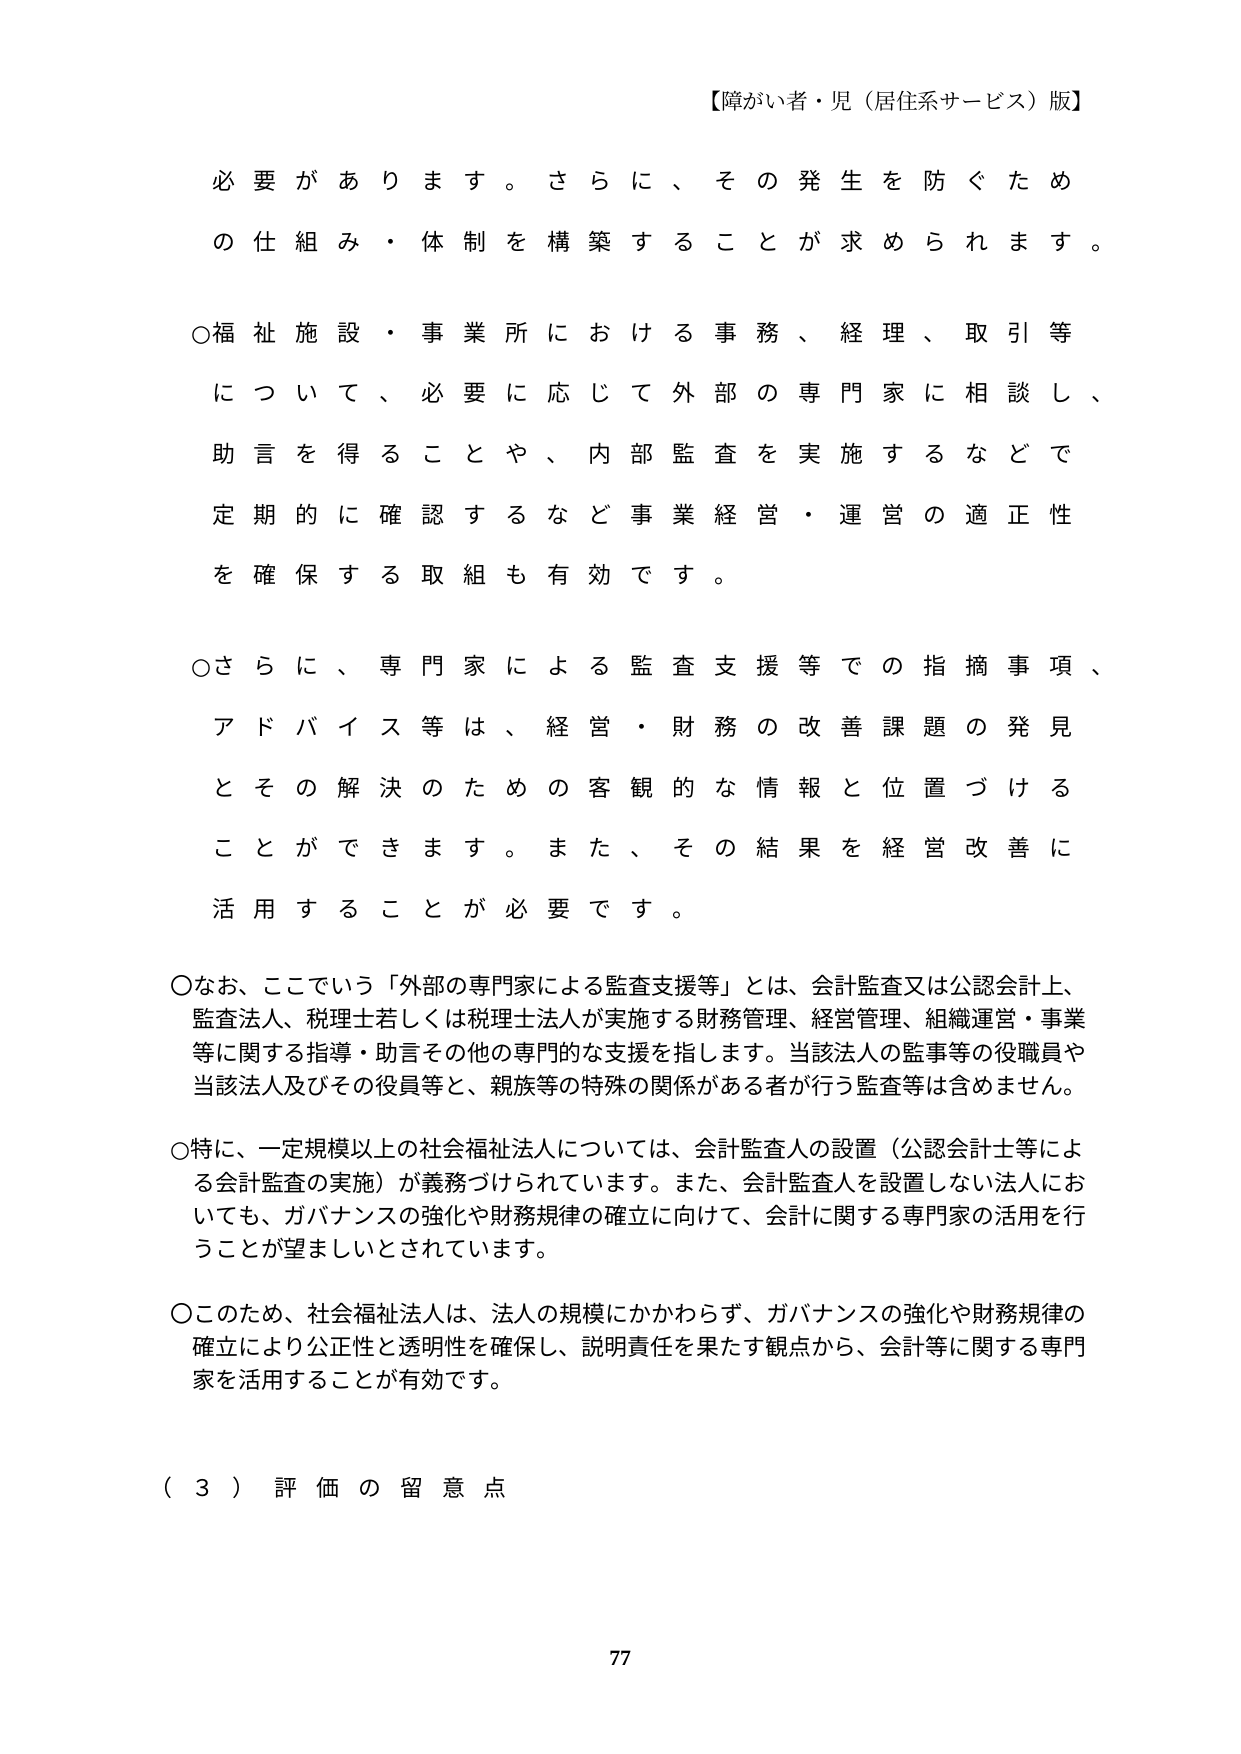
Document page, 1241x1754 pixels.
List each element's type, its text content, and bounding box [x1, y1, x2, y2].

text 〇なお、ここでいう「外部の専門家による監査支援等」とは、会計監査又は公認会計上、監査法人、税理士若しくは税理士法人が実施する財務管理、経営管理、組織運営・事業等に関する指導・助言その他の専門的な支援を指します。当該法人の監事等の役職員や当該法人及びその役員等と、親族等の特殊の関係がある者が行う監査等は含めません。 [170, 968, 1091, 1101]
text ○さらに、専門家による監査支援等での指摘事項、アドバイス等は、経営・財務の改善課題の発見とその解決のための客観的な情報と位置づけることができます。また、その結果を経営改善に活用することが必要です。 [170, 634, 1091, 938]
text ○特に、一定規模以上の社会福祉法人については、会計監査人の設置（公認会計士等による会計監査の実施）が義務づけられています。また、会計監査人を設置しない法人においても、ガバナンスの強化や財務規律の確立に向けて、会計に関する専門家の活用を行うことが望ましいとされています。 [170, 1131, 1091, 1264]
text 〇このため、社会福祉法人は、法人の規模にかかわらず、ガバナンスの強化や財務規律の確立により公正性と透明性を確保し、説明責任を果たす観点から、会計等に関する専門家を活用することが有効です。 [170, 1295, 1091, 1395]
text （３）評価の留意点 [149, 1457, 1091, 1517]
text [170, 149, 1091, 271]
text ○福祉施設・事業所における事務、経理、取引等について、必要に応じて外部の専門家に相談し、助言を得ることや、内部監査を実施するなどで定期的に確認するなど事業経営・運営の適正性を確保する取組も有効です。 [170, 301, 1091, 604]
